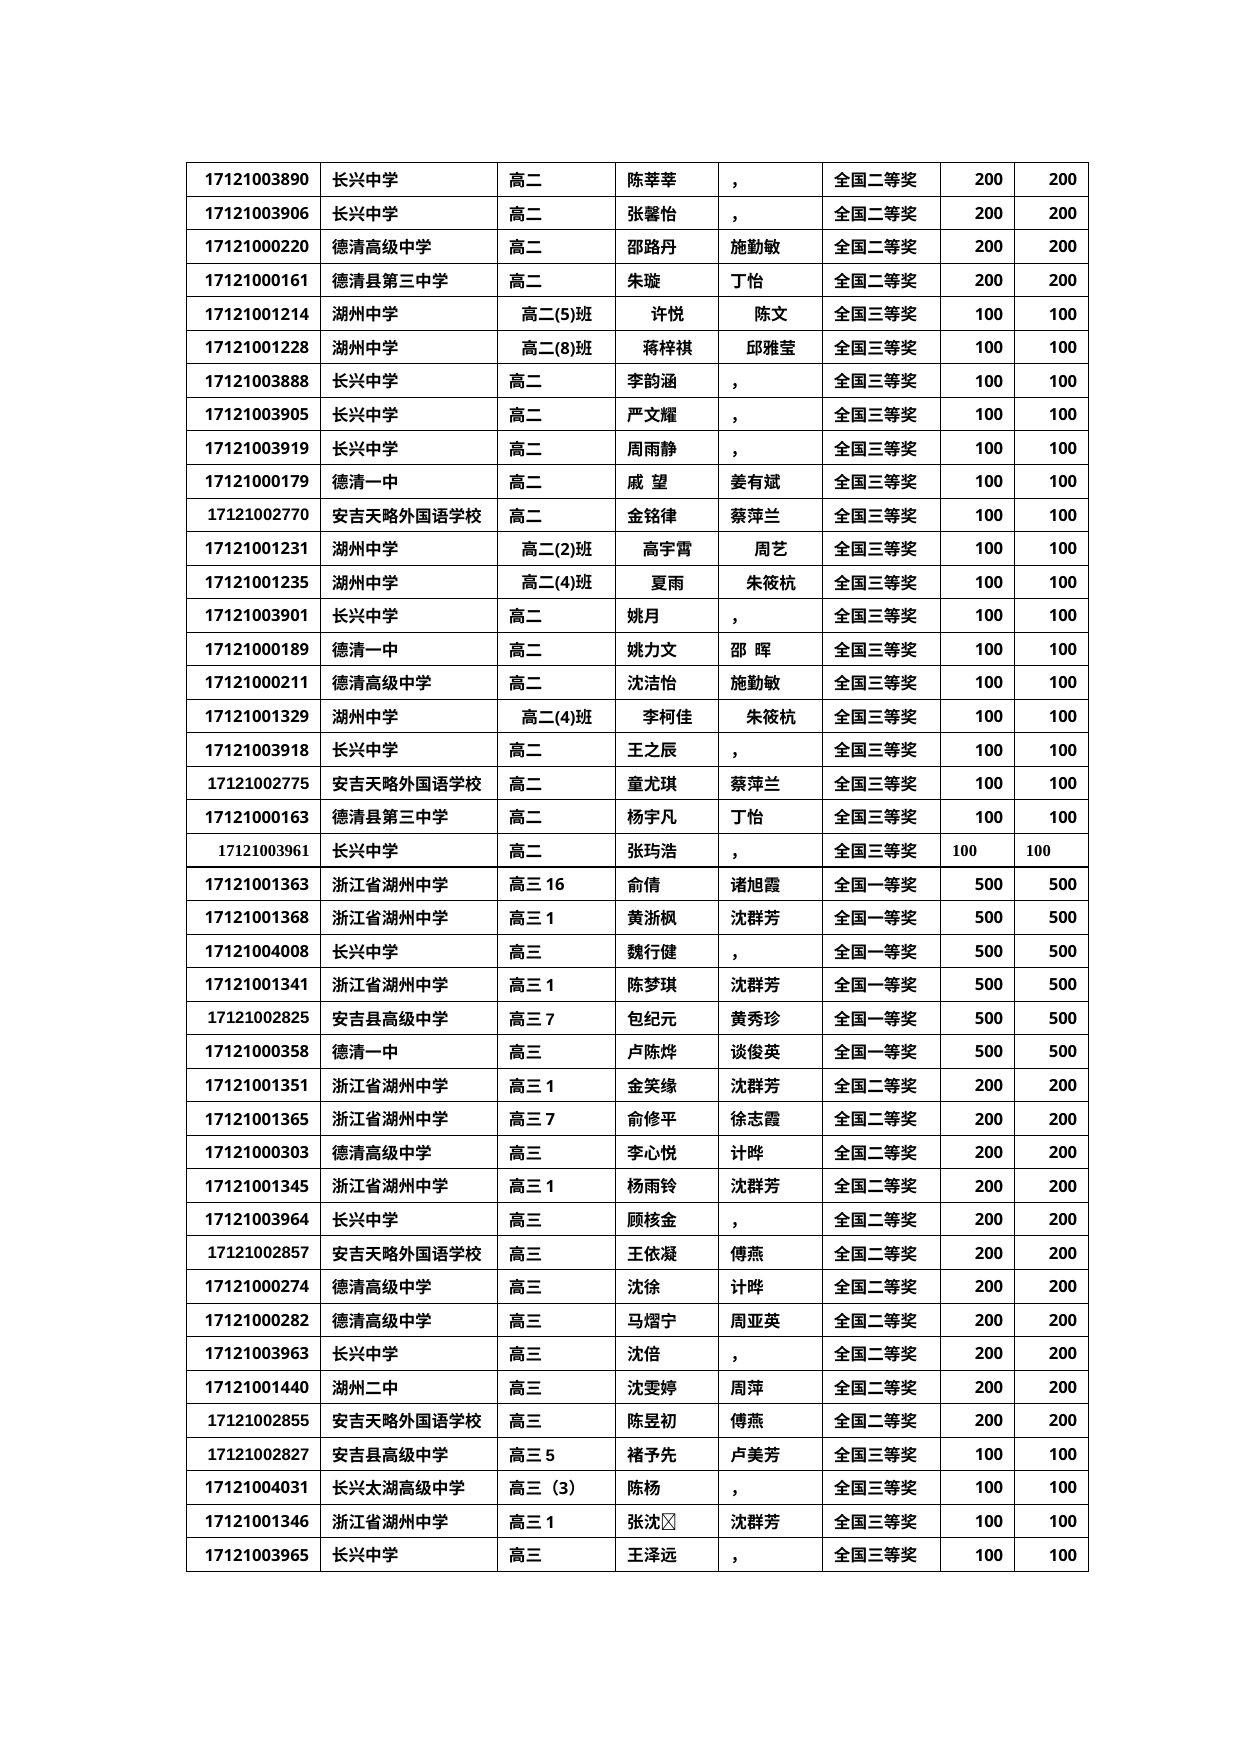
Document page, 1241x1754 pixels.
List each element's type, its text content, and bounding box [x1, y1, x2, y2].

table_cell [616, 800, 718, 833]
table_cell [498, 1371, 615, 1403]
table_cell 姜有斌 [719, 465, 822, 497]
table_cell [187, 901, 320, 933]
table_cell 200 [1015, 264, 1088, 296]
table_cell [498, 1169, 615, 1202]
table_cell 全国三等奖 [823, 499, 940, 531]
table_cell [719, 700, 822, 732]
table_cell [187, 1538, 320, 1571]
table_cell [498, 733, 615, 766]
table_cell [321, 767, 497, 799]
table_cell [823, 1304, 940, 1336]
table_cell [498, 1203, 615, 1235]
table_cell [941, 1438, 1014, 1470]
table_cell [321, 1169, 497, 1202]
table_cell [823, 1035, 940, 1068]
table_cell 全国三等奖 [823, 532, 940, 564]
table_cell 17121003890 [187, 163, 320, 196]
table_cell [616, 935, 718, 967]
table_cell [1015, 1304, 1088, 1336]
table_cell 17121003888 [187, 364, 320, 397]
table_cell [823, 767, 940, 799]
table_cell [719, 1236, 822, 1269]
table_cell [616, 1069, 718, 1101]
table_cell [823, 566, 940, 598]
table_cell 100 [941, 364, 1014, 397]
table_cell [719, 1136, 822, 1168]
table_cell 周艺 [719, 532, 822, 564]
table_cell 高二 [498, 465, 615, 497]
table_cell 李韵涵 [616, 364, 718, 397]
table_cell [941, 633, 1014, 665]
table_cell 施勤敏 [719, 230, 822, 263]
table_cell 100 [1015, 331, 1088, 363]
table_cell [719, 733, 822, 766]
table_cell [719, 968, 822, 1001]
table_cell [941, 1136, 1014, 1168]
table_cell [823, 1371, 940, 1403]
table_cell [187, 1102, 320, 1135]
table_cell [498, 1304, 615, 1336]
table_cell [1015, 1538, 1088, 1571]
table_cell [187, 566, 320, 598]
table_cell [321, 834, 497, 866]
table_cell 高二 [498, 264, 615, 296]
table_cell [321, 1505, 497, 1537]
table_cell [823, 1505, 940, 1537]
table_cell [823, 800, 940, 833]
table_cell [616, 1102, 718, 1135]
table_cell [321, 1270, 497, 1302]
table_cell 100 [941, 297, 1014, 330]
table_cell 长兴中学 [321, 398, 497, 430]
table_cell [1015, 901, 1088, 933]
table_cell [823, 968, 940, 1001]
table_cell 100 [1015, 364, 1088, 397]
table_cell 高二 [498, 163, 615, 196]
table_cell 200 [941, 230, 1014, 263]
table_cell 100 [941, 331, 1014, 363]
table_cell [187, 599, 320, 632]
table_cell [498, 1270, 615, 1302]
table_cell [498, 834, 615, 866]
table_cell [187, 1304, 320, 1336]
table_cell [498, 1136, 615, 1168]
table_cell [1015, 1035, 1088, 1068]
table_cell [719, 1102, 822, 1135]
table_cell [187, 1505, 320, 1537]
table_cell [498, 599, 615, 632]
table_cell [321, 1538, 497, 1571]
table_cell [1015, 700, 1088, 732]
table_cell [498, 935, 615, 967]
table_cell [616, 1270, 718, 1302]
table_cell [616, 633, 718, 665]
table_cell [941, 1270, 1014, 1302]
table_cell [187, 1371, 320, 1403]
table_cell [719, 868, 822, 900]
table_cell 湖州中学 [321, 532, 497, 564]
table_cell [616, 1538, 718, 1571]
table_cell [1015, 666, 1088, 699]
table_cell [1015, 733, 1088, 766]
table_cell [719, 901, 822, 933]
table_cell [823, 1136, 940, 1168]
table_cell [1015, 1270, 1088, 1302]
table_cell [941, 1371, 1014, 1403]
table_cell ， [719, 163, 822, 196]
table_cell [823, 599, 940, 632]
table_cell 金铭律 [616, 499, 718, 531]
table_cell ， [719, 431, 822, 464]
table_cell 高二 [498, 364, 615, 397]
table_cell 全国三等奖 [823, 297, 940, 330]
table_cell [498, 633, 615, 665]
table_cell 全国二等奖 [823, 197, 940, 229]
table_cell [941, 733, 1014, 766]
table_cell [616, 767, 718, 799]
table_cell 长兴中学 [321, 197, 497, 229]
table_cell 蔡萍兰 [719, 499, 822, 531]
table_cell 高二(8)班 [498, 331, 615, 363]
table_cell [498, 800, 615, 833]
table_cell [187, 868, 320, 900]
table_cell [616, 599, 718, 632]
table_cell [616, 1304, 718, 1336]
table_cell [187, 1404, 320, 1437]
table_cell 全国三等奖 [823, 431, 940, 464]
table_cell 严文耀 [616, 398, 718, 430]
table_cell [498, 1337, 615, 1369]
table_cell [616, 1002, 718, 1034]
table_cell 高宇霄 [616, 532, 718, 564]
table_cell 100 [941, 398, 1014, 430]
table_cell 200 [1015, 197, 1088, 229]
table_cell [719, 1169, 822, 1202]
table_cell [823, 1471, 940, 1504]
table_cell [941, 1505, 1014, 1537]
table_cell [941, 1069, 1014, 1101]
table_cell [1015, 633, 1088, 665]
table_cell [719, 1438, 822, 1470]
table_cell 17121001231 [187, 532, 320, 564]
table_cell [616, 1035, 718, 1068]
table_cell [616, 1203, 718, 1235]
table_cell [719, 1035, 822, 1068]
table_cell 蒋梓祺 [616, 331, 718, 363]
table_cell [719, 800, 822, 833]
table_cell 朱璇 [616, 264, 718, 296]
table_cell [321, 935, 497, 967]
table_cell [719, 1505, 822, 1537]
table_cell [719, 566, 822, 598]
table_cell 高二 [498, 197, 615, 229]
table_cell 100 [941, 465, 1014, 497]
table_cell 陈文 [719, 297, 822, 330]
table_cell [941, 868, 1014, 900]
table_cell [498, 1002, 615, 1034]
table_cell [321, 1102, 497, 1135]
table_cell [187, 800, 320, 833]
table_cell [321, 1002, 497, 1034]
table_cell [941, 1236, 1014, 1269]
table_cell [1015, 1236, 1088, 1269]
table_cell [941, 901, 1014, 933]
table_cell 17121000220 [187, 230, 320, 263]
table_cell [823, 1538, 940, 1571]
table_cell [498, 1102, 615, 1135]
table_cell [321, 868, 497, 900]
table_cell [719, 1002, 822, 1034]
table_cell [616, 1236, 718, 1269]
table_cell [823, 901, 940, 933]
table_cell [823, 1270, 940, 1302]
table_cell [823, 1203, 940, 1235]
table_cell 湖州中学 [321, 331, 497, 363]
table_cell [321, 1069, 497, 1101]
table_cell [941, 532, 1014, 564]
table_cell 周雨静 [616, 431, 718, 464]
table_cell 17121003906 [187, 197, 320, 229]
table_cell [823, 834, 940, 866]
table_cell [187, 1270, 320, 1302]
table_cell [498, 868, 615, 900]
table_cell ， [719, 364, 822, 397]
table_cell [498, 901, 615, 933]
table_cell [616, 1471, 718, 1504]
table_cell 德清县第三中学 [321, 264, 497, 296]
table_cell 100 [1015, 431, 1088, 464]
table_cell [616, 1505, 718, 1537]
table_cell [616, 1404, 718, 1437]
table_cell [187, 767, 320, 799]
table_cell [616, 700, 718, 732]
table_cell ， [719, 398, 822, 430]
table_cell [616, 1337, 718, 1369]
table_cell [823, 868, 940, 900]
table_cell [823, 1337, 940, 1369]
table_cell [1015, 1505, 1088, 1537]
table_cell 全国二等奖 [823, 163, 940, 196]
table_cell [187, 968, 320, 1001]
table_cell 全国三等奖 [823, 465, 940, 497]
table_cell 200 [1015, 230, 1088, 263]
table_cell 100 [1015, 398, 1088, 430]
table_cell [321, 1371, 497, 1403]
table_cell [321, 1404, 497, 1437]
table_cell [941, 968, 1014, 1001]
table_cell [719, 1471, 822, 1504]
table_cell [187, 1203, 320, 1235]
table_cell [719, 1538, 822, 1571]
table_cell 安吉天略外国语学校 [321, 499, 497, 531]
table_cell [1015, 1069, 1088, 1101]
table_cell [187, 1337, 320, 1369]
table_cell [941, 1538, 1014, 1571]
table_cell 丁怡 [719, 264, 822, 296]
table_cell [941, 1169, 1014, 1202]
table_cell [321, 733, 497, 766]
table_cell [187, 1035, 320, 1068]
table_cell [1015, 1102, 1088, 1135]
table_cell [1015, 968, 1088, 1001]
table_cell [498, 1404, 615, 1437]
table_cell 许悦 [616, 297, 718, 330]
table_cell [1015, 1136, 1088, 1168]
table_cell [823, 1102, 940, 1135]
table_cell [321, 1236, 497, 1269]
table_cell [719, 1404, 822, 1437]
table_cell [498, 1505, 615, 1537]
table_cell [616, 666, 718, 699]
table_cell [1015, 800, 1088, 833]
table_cell ， [719, 197, 822, 229]
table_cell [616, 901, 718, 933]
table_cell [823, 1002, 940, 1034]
table_cell 100 [1015, 465, 1088, 497]
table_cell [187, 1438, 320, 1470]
table_cell 湖州中学 [321, 297, 497, 330]
table_cell 100 [1015, 297, 1088, 330]
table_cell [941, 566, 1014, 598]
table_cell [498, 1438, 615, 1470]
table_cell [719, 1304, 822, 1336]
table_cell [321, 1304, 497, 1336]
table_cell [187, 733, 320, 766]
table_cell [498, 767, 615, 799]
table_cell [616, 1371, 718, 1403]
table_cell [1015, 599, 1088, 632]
table_cell 17121001214 [187, 297, 320, 330]
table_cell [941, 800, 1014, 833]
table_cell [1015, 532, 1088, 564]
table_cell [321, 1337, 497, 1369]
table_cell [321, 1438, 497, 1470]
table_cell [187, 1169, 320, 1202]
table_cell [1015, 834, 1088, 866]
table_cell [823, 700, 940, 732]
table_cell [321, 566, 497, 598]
table_cell 200 [941, 197, 1014, 229]
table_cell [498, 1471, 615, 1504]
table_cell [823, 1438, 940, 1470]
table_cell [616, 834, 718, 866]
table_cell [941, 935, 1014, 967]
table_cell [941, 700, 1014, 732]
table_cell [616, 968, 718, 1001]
table_cell 长兴中学 [321, 364, 497, 397]
table_cell 17121003919 [187, 431, 320, 464]
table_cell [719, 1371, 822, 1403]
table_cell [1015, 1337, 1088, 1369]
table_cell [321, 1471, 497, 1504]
table_cell 100 [1015, 499, 1088, 531]
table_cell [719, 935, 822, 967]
table_cell 德清高级中学 [321, 230, 497, 263]
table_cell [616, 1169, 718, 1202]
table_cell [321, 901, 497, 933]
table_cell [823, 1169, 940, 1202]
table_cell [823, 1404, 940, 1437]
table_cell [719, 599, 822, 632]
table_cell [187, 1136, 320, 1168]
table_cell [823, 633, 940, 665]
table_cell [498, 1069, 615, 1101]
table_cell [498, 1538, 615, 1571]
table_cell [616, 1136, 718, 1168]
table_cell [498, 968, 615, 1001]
table_cell 17121001228 [187, 331, 320, 363]
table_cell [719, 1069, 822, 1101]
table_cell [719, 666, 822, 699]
table_cell 全国三等奖 [823, 398, 940, 430]
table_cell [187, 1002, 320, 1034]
table_cell 200 [941, 264, 1014, 296]
table_cell 长兴中学 [321, 163, 497, 196]
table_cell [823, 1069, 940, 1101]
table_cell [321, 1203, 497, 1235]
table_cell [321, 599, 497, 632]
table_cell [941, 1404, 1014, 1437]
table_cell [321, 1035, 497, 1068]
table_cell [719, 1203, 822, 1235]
table_cell 邵路丹 [616, 230, 718, 263]
table_cell 100 [941, 499, 1014, 531]
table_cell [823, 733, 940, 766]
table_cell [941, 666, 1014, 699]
table_cell 100 [941, 431, 1014, 464]
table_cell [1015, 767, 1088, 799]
table_cell 17121002770 [187, 499, 320, 531]
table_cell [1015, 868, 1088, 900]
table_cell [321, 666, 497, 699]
table_cell 高二 [498, 230, 615, 263]
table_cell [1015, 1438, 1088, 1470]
table_cell 张馨怡 [616, 197, 718, 229]
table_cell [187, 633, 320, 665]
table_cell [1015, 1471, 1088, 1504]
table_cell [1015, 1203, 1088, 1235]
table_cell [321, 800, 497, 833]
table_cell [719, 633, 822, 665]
table_cell 高二 [498, 398, 615, 430]
table_cell 高二(5)班 [498, 297, 615, 330]
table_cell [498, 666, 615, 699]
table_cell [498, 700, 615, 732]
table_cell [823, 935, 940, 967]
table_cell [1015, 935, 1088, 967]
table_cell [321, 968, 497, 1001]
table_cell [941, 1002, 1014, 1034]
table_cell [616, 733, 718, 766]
table_cell 高二 [498, 431, 615, 464]
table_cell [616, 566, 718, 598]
table_cell 17121000161 [187, 264, 320, 296]
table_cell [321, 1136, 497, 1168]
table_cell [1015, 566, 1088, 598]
table_cell 高二(2)班 [498, 532, 615, 564]
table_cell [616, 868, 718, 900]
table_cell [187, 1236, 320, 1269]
table_cell 全国三等奖 [823, 331, 940, 363]
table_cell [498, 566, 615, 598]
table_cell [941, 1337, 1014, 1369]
table_cell 200 [1015, 163, 1088, 196]
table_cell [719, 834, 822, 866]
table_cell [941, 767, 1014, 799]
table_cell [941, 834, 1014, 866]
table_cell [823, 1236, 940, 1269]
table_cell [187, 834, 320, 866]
table_cell 德清一中 [321, 465, 497, 497]
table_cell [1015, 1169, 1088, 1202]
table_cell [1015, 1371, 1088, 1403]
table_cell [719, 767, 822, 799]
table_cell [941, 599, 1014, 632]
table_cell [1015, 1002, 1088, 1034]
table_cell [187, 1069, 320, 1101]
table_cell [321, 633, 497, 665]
table_cell 17121000179 [187, 465, 320, 497]
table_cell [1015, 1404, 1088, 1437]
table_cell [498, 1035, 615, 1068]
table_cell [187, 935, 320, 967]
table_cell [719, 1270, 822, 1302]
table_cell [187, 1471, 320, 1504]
table_cell 戚 望 [616, 465, 718, 497]
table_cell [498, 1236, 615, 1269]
table_cell 全国二等奖 [823, 230, 940, 263]
table_cell 邱雅莹 [719, 331, 822, 363]
table_cell 全国三等奖 [823, 364, 940, 397]
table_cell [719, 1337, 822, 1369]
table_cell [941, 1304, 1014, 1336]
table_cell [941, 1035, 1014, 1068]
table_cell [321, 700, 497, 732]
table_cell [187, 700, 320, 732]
table_cell 长兴中学 [321, 431, 497, 464]
table_cell 200 [941, 163, 1014, 196]
table_cell 高二 [498, 499, 615, 531]
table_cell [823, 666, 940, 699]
table_cell 全国二等奖 [823, 264, 940, 296]
table_cell 陈莘莘 [616, 163, 718, 196]
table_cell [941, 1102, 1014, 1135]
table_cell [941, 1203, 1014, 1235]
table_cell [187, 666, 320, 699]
table_cell 17121003905 [187, 398, 320, 430]
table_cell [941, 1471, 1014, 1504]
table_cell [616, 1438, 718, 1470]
